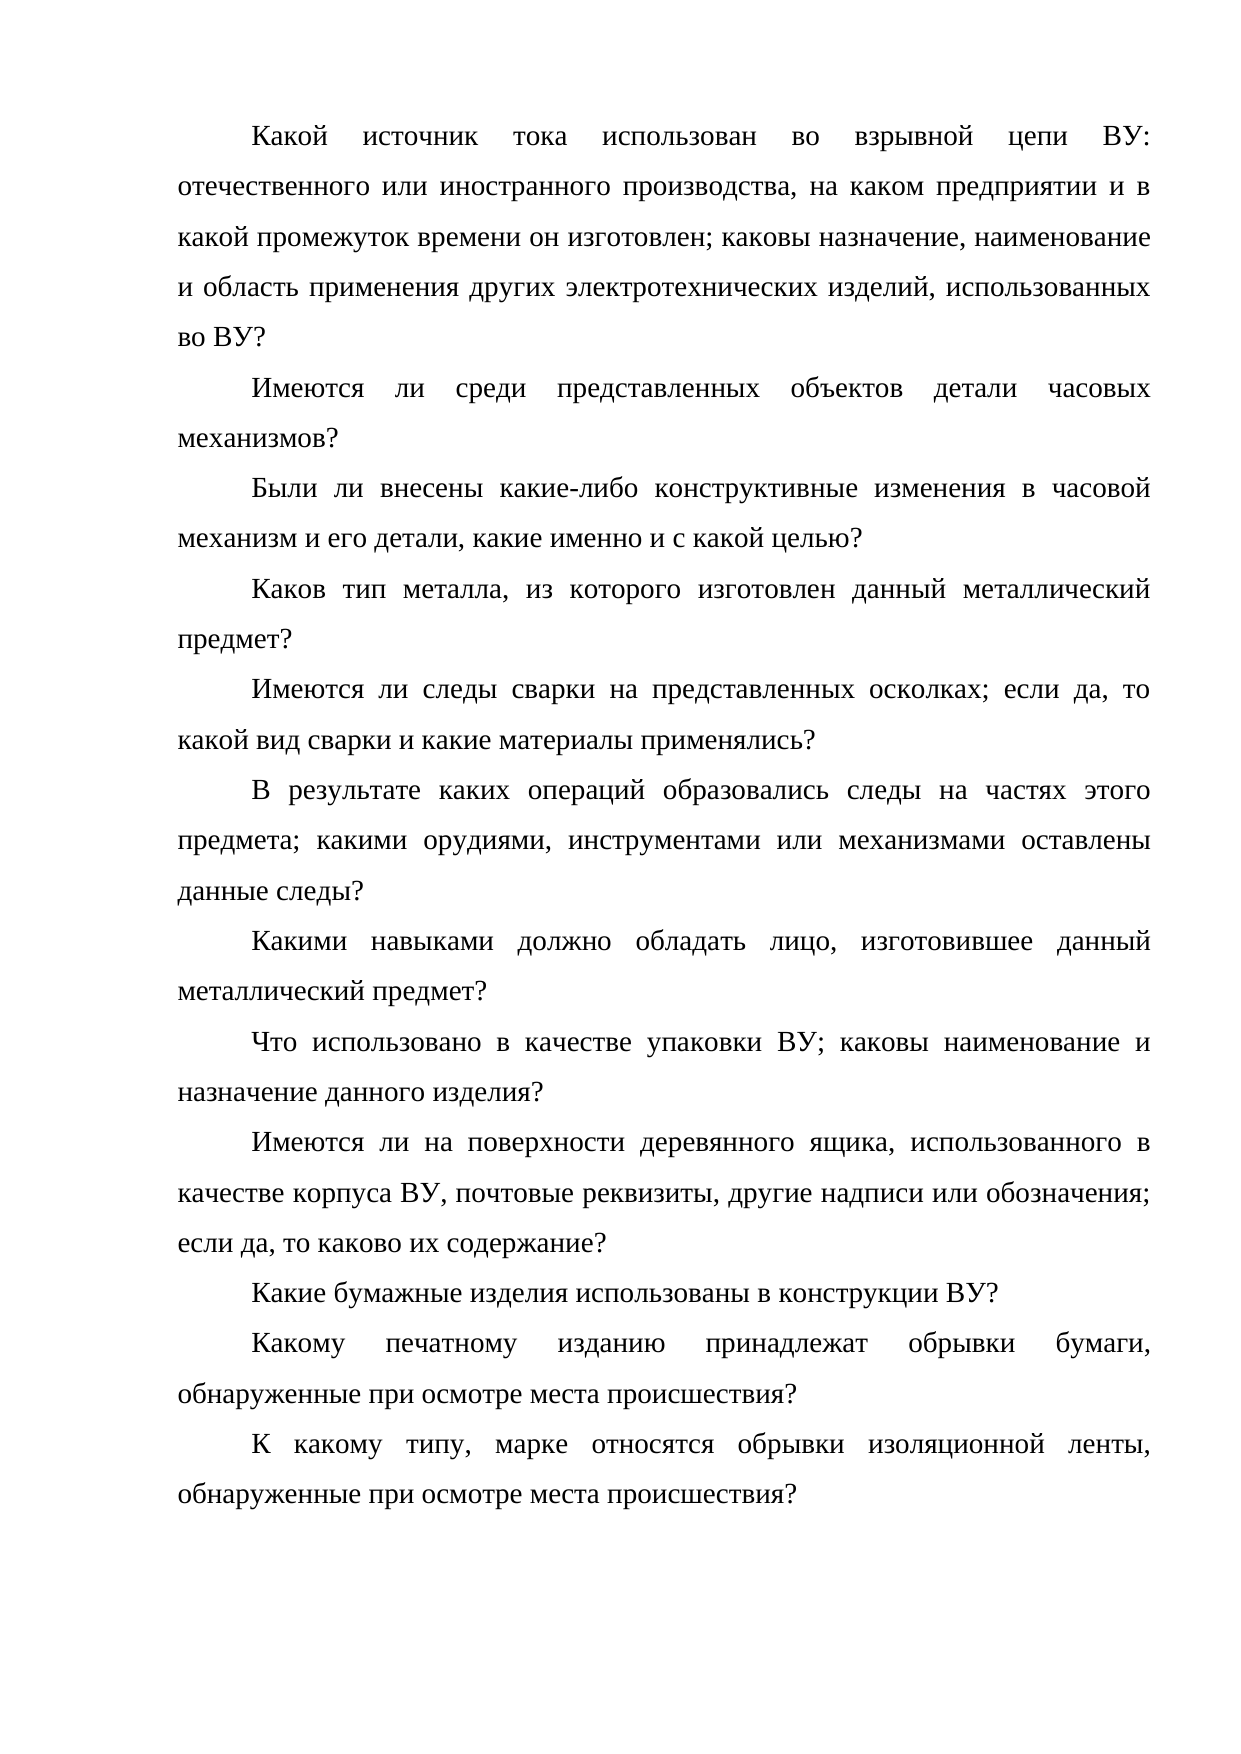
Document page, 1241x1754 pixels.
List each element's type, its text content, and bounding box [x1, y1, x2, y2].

subtitle Какими навыками должно обладать лицо, изготовившее данный металлический предмет? [177, 923, 1152, 1007]
subtitle Имеются ли на поверхности деревянного ящика, использованного в качестве корпуса ВУ, почтовые реквизиты, другие надписи или обозначения; если да, то каково их содержание? [177, 1124, 1152, 1258]
subtitle Были ли внесены какие-либо конструктивные изменения в часовой механизм и его детали, какие именно и с какой целью? [177, 470, 1152, 554]
subtitle Какой источник тока использован во взрывной цепи ВУ: отечественного или иностранного производства, на каком предприятии и в какой промежуток времени он изготовлен; каковы назначение, наименование и область применения других электротехнических изделий, использованных во ВУ? [177, 118, 1152, 353]
subtitle Что использовано в качестве упаковки ВУ; каковы наименование и назначение данного изделия? [177, 1024, 1152, 1108]
subtitle В результате каких операций образовались следы на частях этого предмета; какими орудиями, инструментами или механизмами оставлены данные следы? [177, 772, 1152, 906]
subtitle Имеются ли среди представленных объектов детали часовых механизмов? [177, 370, 1152, 453]
subtitle К какому типу, марке относятся обрывки изоляционной ленты, обнаруженные при осмотре места происшествия? [177, 1426, 1152, 1510]
subtitle Каков тип металла, из которого изготовлен данный металлический предмет? [177, 571, 1152, 655]
subtitle Какому печатному изданию принадлежат обрывки бумаги, обнаруженные при осмотре места происшествия? [177, 1326, 1152, 1409]
subtitle Какие бумажные изделия использованы в конструкции ВУ? [177, 1275, 1152, 1309]
subtitle Имеются ли следы сварки на представленных осколках; если да, то какой вид сварки и какие материалы применялись? [177, 672, 1152, 755]
